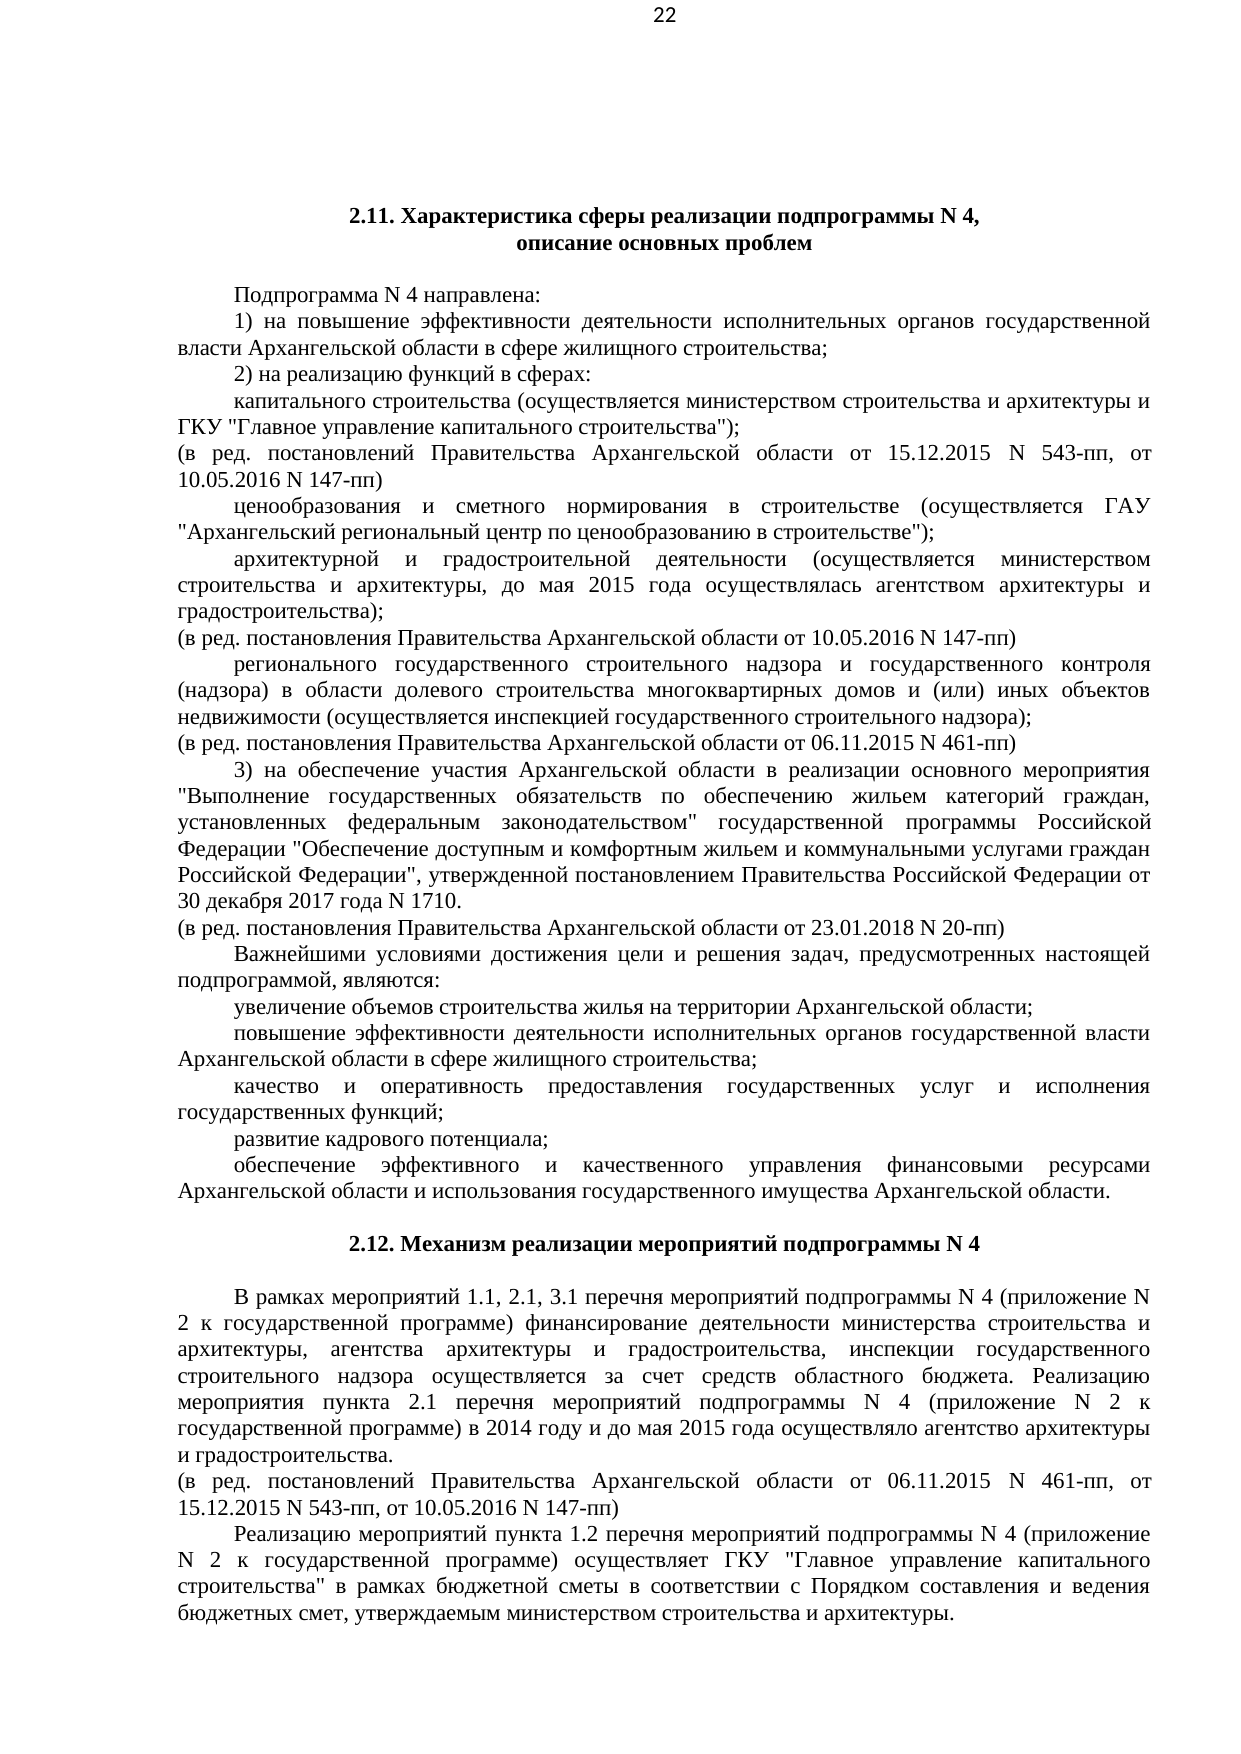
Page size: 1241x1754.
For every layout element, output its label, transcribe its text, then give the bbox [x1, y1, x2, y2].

text качество и оперативность предоставления государственных услуг и исполнения государственных функций; [177, 1072, 1152, 1124]
text (в ред. постановлений Правительства Архангельской области от 15.12.2015 N 543-пп, от 10.05.2016 N 147-пп) [177, 439, 1152, 492]
text капитального строительства (осуществляется министерством строительства и архитектуры и ГКУ "Главное управление капитального строительства"); [177, 387, 1152, 439]
text (в ред. постановления Правительства Архангельской области от 10.05.2016 N 147-пп) [177, 624, 1152, 650]
text архитектурной и градостроительной деятельности (осуществляется министерством строительства и архитектуры, до мая 2015 года осуществлялась агентством архитектуры и градостроительства); [177, 545, 1152, 624]
title 2.12. Механизм реализации мероприятий подпрограммы N 4 [177, 1230, 1152, 1256]
text Важнейшими условиями достижения цели и решения задач, предусмотренных настоящей подпрограммой, являются: [177, 940, 1152, 993]
text Подпрограмма N 4 направлена: [177, 281, 1152, 308]
text повышение эффективности деятельности исполнительных органов государственной власти Архангельской области в сфере жилищного строительства; [177, 1019, 1152, 1072]
text 1) на повышение эффективности деятельности исполнительных органов государственной власти Архангельской области в сфере жилищного строительства; [177, 308, 1152, 360]
title 2.11. Характеристика сферы реализации подпрограммы N 4, [177, 202, 1152, 228]
text обеспечение эффективного и качественного управления финансовыми ресурсами Архангельской области и использования государственного имущества Архангельской области. [177, 1151, 1152, 1204]
text (в ред. постановления Правительства Архангельской области от 23.01.2018 N 20-пп) [177, 914, 1152, 940]
text увеличение объемов строительства жилья на территории Архангельской области; [177, 993, 1152, 1019]
text В рамках мероприятий 1.1, 2.1, 3.1 перечня мероприятий подпрограммы N 4 (приложение N 2 к государственной программе) финансирование деятельности министерства строительства и архитектуры, агентства архитектуры и градостроительства, инспекции государственного строительного надзора осуществляется за счет средств областного бюджета. Реализацию мероприятия пункта 2.1 перечня мероприятий подпрограммы N 4 (приложение N 2 к государственной программе) в 2014 году и до мая 2015 года осуществляло агентство архитектуры и градостроительства. [177, 1283, 1152, 1467]
text 3) на обеспечение участия Архангельской области в реализации основного мероприятия "Выполнение государственных обязательств по обеспечению жильем категорий граждан, установленных федеральным законодательством" государственной программы Российской Федерации "Обеспечение доступным и комфортным жильем и коммунальными услугами граждан Российской Федерации", утвержденной постановлением Правительства Российской Федерации от 30 декабря 2017 года N 1710. [177, 756, 1152, 914]
text Реализацию мероприятий пункта 1.2 перечня мероприятий подпрограммы N 4 (приложение N 2 к государственной программе) осуществляет ГКУ "Главное управление капитального строительства" в рамках бюджетной сметы в соответствии с Порядком составления и ведения бюджетных смет, утверждаемым министерством строительства и архитектуры. [177, 1520, 1152, 1625]
text (в ред. постановления Правительства Архангельской области от 06.11.2015 N 461-пп) [177, 729, 1152, 756]
text развитие кадрового потенциала; [177, 1124, 1152, 1151]
title описание основных проблем [177, 228, 1152, 255]
text 2) на реализацию функций в сферах: [177, 360, 1152, 387]
text регионального государственного строительного надзора и государственного контроля (надзора) в области долевого строительства многоквартирных домов и (или) иных объектов недвижимости (осуществляется инспекцией государственного строительного надзора); [177, 650, 1152, 729]
text ценообразования и сметного нормирования в строительстве (осуществляется ГАУ "Архангельский региональный центр по ценообразованию в строительстве"); [177, 492, 1152, 545]
text (в ред. постановлений Правительства Архангельской области от 06.11.2015 N 461-пп, от 15.12.2015 N 543-пп, от 10.05.2016 N 147-пп) [177, 1467, 1152, 1520]
